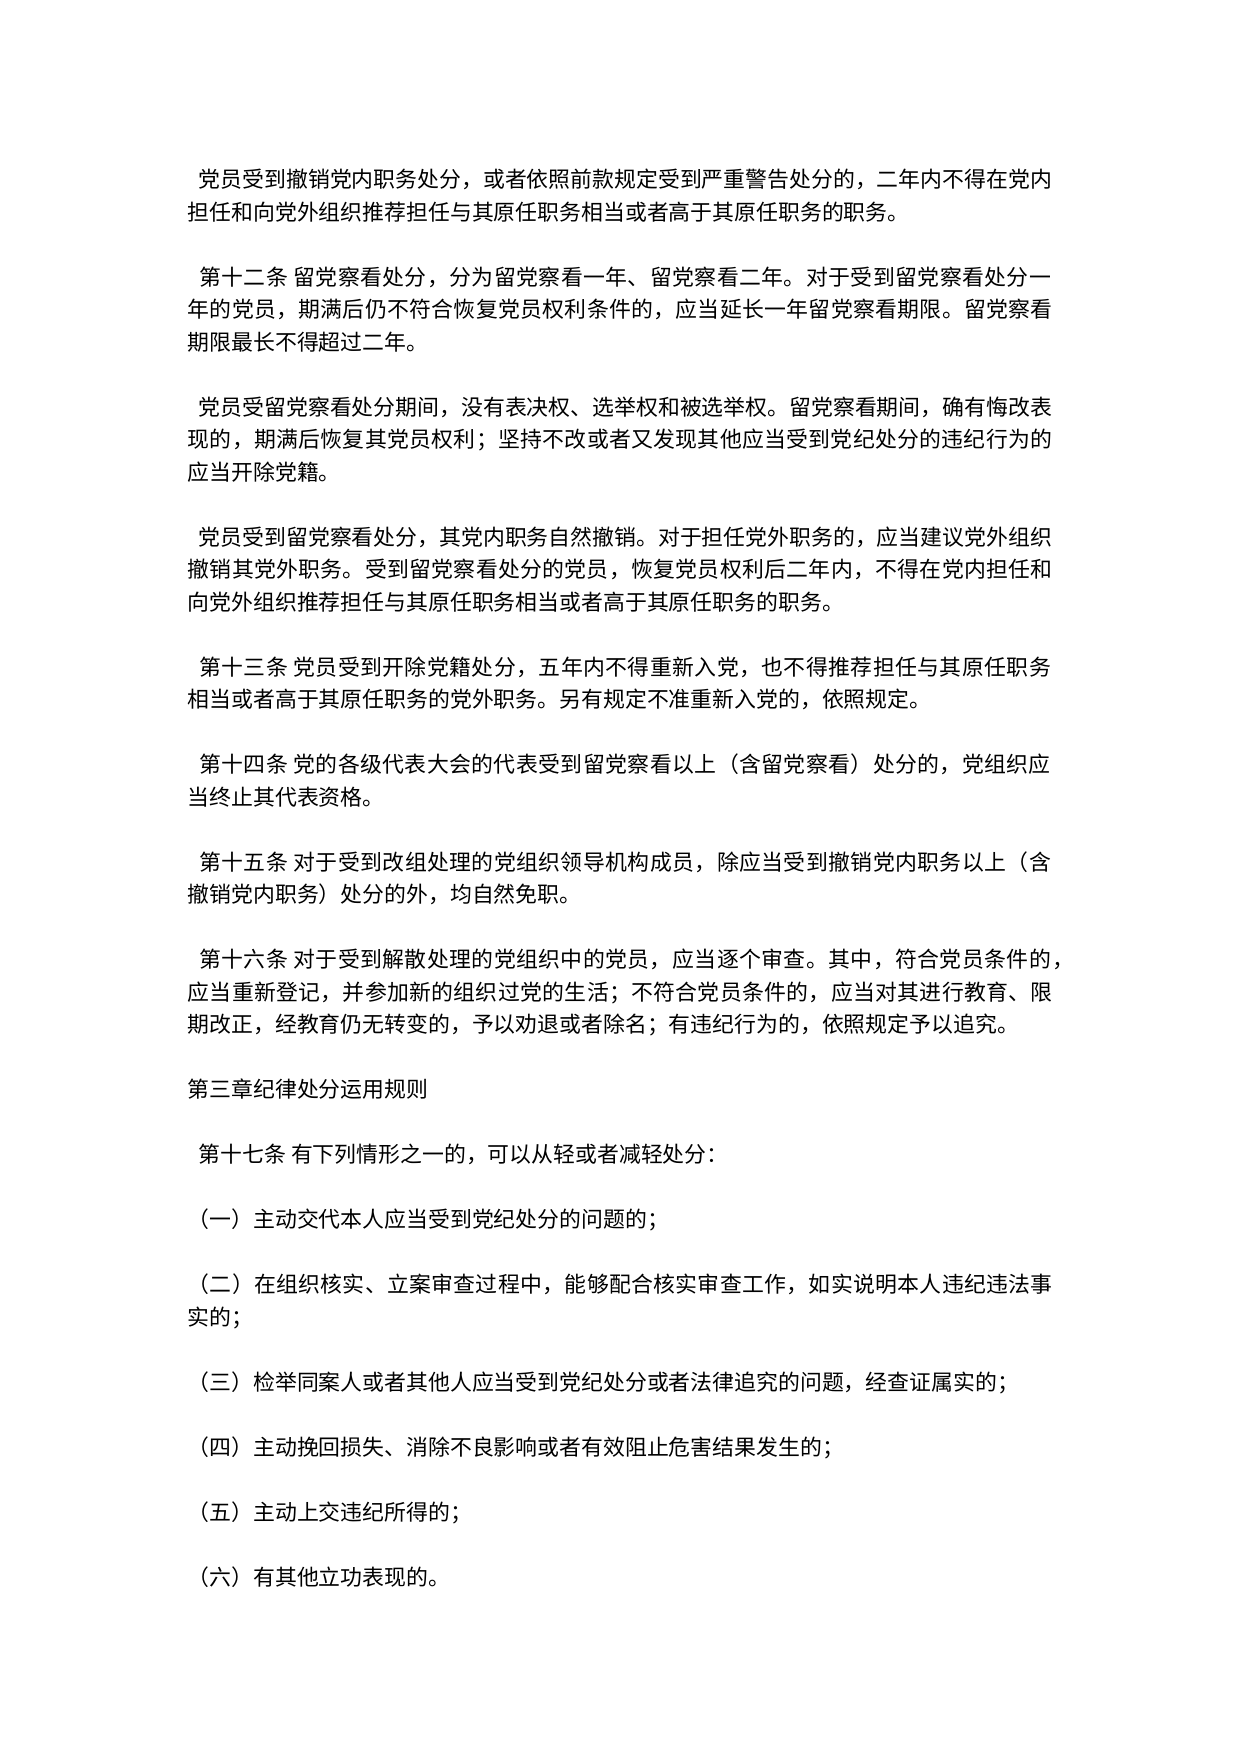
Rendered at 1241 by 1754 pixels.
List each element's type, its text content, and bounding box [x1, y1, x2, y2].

text 第十七条 有下列情形之一的，可以从轻或者减轻处分： [187, 1137, 1053, 1169]
text 第三章纪律处分运用规则 [187, 1072, 1053, 1104]
text （四）主动挽回损失、消除不良影响或者有效阻止危害结果发生的； [187, 1429, 1053, 1462]
text 第十六条 对于受到解散处理的党组织中的党员，应当逐个审查。其中，符合党员条件的，应当重新登记，并参加新的组织过党的生活；不符合党员条件的，应当对其进行教育、限期改正，经教育仍无转变的，予以劝退或者除名；有违纪行为的，依照规定予以追究。 [187, 942, 1053, 1039]
text 党员受到撤销党内职务处分，或者依照前款规定受到严重警告处分的，二年内不得在党内担任和向党外组织推荐担任与其原任职务相当或者高于其原任职务的职务。 [187, 162, 1053, 227]
text 党员受留党察看处分期间，没有表决权、选举权和被选举权。留党察看期间，确有悔改表现的，期满后恢复其党员权利；坚持不改或者又发现其他应当受到党纪处分的违纪行为的，应当开除党籍。 [187, 389, 1053, 487]
text （六）有其他立功表现的。 [187, 1559, 1053, 1592]
text （三）检举同案人或者其他人应当受到党纪处分或者法律追究的问题，经查证属实的； [187, 1364, 1053, 1397]
text （二）在组织核实、立案审查过程中，能够配合核实审查工作，如实说明本人违纪违法事实的； [187, 1267, 1053, 1332]
text 第十三条 党员受到开除党籍处分，五年内不得重新入党，也不得推荐担任与其原任职务相当或者高于其原任职务的党外职务。另有规定不准重新入党的，依照规定。 [187, 649, 1053, 714]
text 第十二条 留党察看处分，分为留党察看一年、留党察看二年。对于受到留党察看处分一年的党员，期满后仍不符合恢复党员权利条件的，应当延长一年留党察看期限。留党察看期限最长不得超过二年。 [187, 259, 1053, 357]
text 党员受到留党察看处分，其党内职务自然撤销。对于担任党外职务的，应当建议党外组织撤销其党外职务。受到留党察看处分的党员，恢复党员权利后二年内，不得在党内担任和向党外组织推荐担任与其原任职务相当或者高于其原任职务的职务。 [187, 519, 1053, 617]
text （五）主动上交违纪所得的； [187, 1494, 1053, 1527]
text （一）主动交代本人应当受到党纪处分的问题的； [187, 1202, 1053, 1234]
text 第十五条 对于受到改组处理的党组织领导机构成员，除应当受到撤销党内职务以上（含撤销党内职务）处分的外，均自然免职。 [187, 844, 1053, 909]
text 第十四条 党的各级代表大会的代表受到留党察看以上（含留党察看）处分的，党组织应当终止其代表资格。 [187, 747, 1053, 812]
